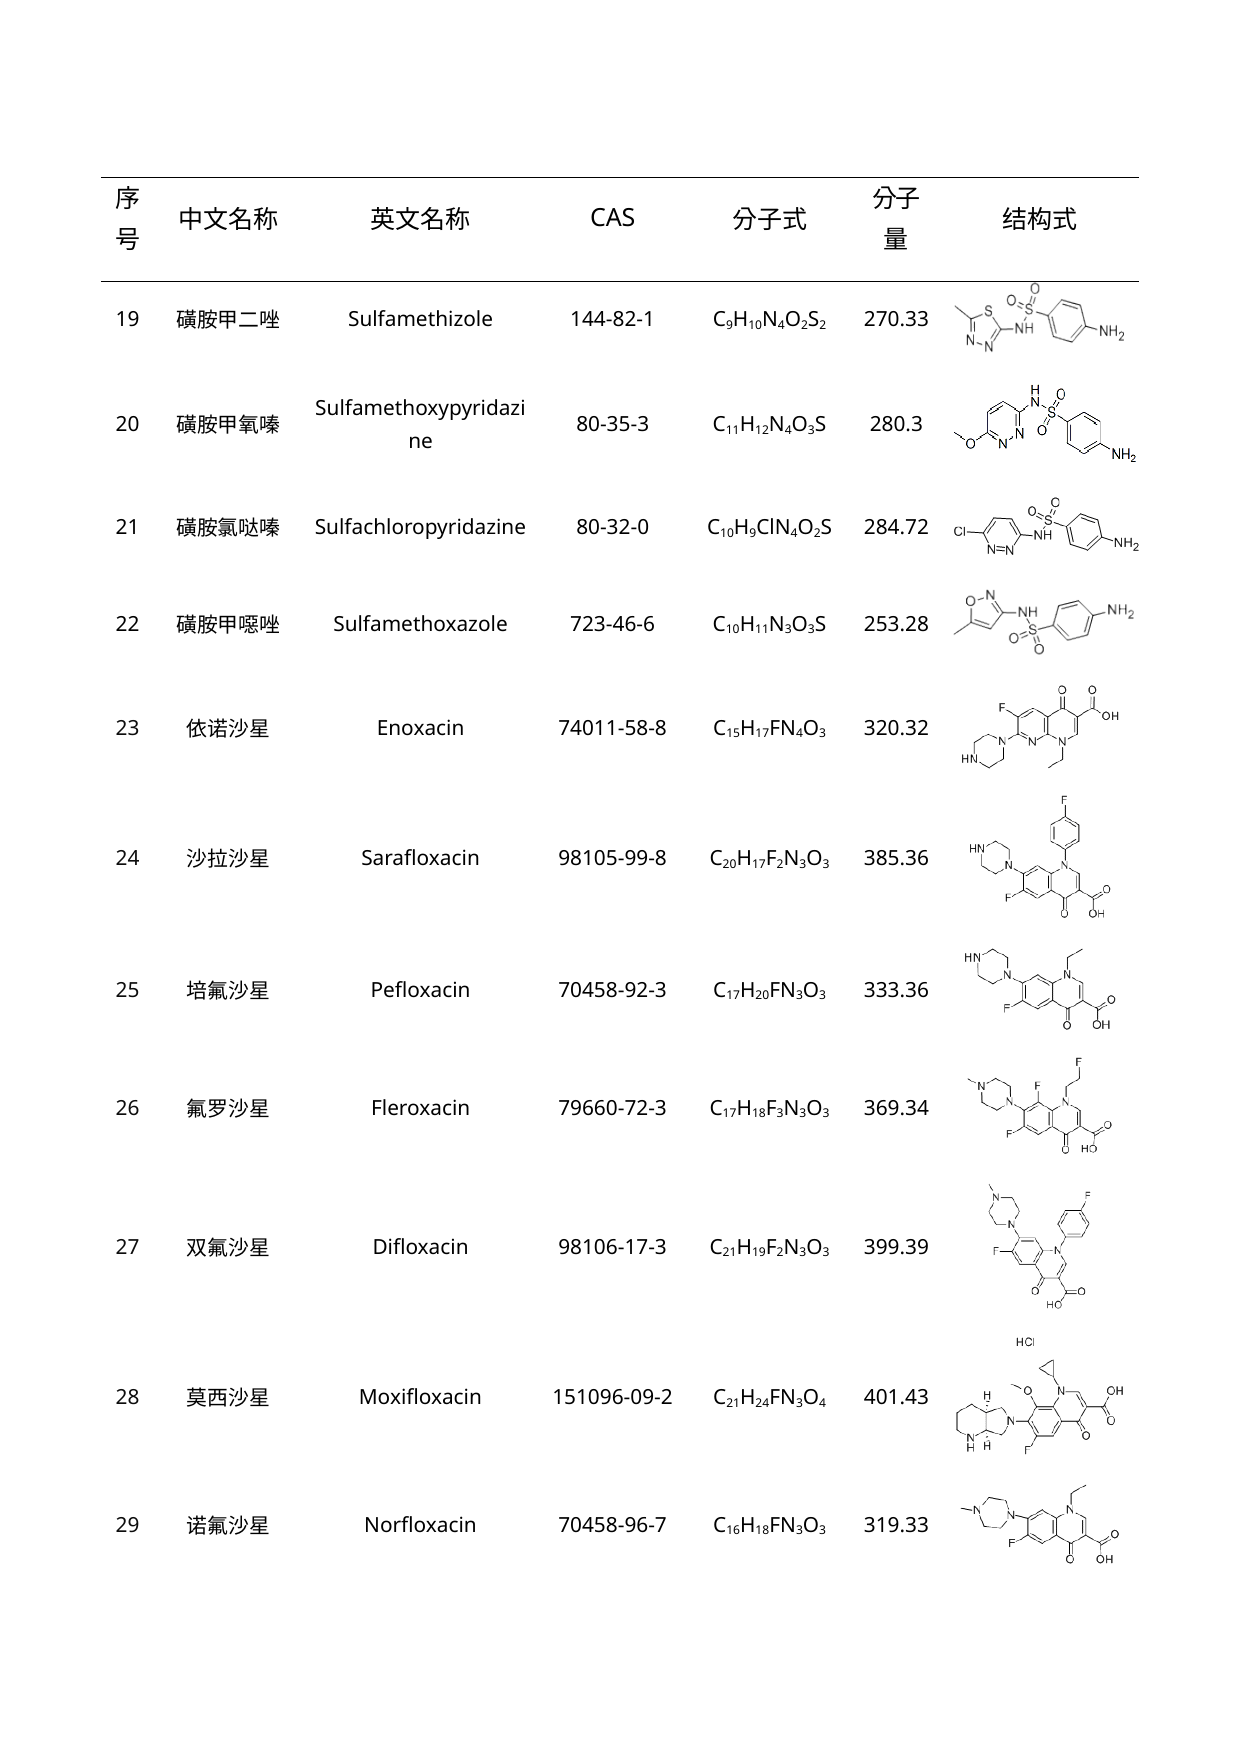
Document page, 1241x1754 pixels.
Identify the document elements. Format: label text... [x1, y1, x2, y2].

table_cell 沙拉沙星 [154, 794, 302, 945]
picture [958, 683, 1122, 770]
table_cell 磺胺氯哒嗪 [154, 490, 302, 587]
table_cell [940, 684, 1139, 794]
table_cell 培氟沙星 [154, 945, 302, 1057]
table_cell 399.39 [852, 1181, 940, 1336]
table_cell 27 [101, 1181, 154, 1336]
table_cell 24 [101, 794, 154, 945]
table_cell C21H24FN3O4 [686, 1336, 852, 1482]
table_cell C16H18FN3O3 [686, 1482, 852, 1591]
table_cell 双氟沙星 [154, 1181, 302, 1336]
picture [965, 1057, 1114, 1157]
table_cell Sarafloxacin [302, 794, 538, 945]
table_cell 诺氟沙星 [154, 1482, 302, 1591]
picture [953, 1335, 1127, 1458]
table_cell 19 [101, 282, 154, 381]
table_cell Difloxacin [302, 1181, 538, 1336]
table_cell 723-46-6 [538, 587, 686, 684]
table_cell Enoxacin [302, 684, 538, 794]
table_cell 20 [101, 381, 154, 490]
table_header 英文名称 [302, 178, 538, 281]
table_cell 80-35-3 [538, 381, 686, 490]
table_cell 284.72 [852, 490, 940, 587]
table_cell [940, 1336, 1139, 1482]
table_cell [940, 381, 1139, 490]
table_header CAS [538, 178, 686, 281]
table_cell 21 [101, 490, 154, 587]
table_header 分子量 [852, 178, 940, 281]
table_cell 磺胺甲噁唑 [154, 587, 302, 684]
picture [951, 588, 1138, 659]
table_header 分子式 [686, 178, 852, 281]
table_cell C15H17FN4O3 [686, 684, 852, 794]
table_cell 23 [101, 684, 154, 794]
table_header 序号 [101, 178, 154, 281]
table_cell 98106-17-3 [538, 1181, 686, 1336]
table_cell Pefloxacin [302, 945, 538, 1057]
table_cell 320.32 [852, 684, 940, 794]
table_cell 270.33 [852, 282, 940, 381]
table_cell [940, 945, 1139, 1057]
table_cell C20H17F2N3O3 [686, 794, 852, 945]
table_cell 280.3 [852, 381, 940, 490]
table_cell C17H18F3N3O3 [686, 1057, 852, 1181]
table_cell C9H10N4O2S2 [686, 282, 852, 381]
table_cell Fleroxacin [302, 1057, 538, 1181]
table_cell 401.43 [852, 1336, 940, 1482]
table_cell Sulfamethizole [302, 282, 538, 381]
table_cell Moxifloxacin [302, 1336, 538, 1482]
table_cell Sulfamethoxypyridazine [302, 381, 538, 490]
table_cell 28 [101, 1336, 154, 1482]
table_header 中文名称 [154, 178, 302, 281]
table_cell Sulfachloropyridazine [302, 490, 538, 587]
table_cell 磺胺甲二唑 [154, 282, 302, 381]
table_cell 22 [101, 587, 154, 684]
picture [961, 945, 1118, 1033]
table_cell 70458-96-7 [538, 1482, 686, 1591]
table_cell [940, 282, 1139, 381]
table_cell 25 [101, 945, 154, 1057]
table_cell 29 [101, 1482, 154, 1591]
table_cell [940, 1181, 1139, 1336]
table_cell C10H9ClN4O2S [686, 490, 852, 587]
picture [966, 794, 1114, 921]
picture [952, 280, 1128, 357]
table_cell 369.34 [852, 1057, 940, 1181]
picture [951, 381, 1138, 466]
table_cell 磺胺甲氧嗪 [154, 381, 302, 490]
table_cell [940, 1482, 1139, 1591]
table_cell C21H19F2N3O3 [686, 1181, 852, 1336]
table_cell 385.36 [852, 794, 940, 945]
table_cell 319.33 [852, 1482, 940, 1591]
table_cell 70458-92-3 [538, 945, 686, 1057]
table_cell Norfloxacin [302, 1482, 538, 1591]
table_cell 333.36 [852, 945, 940, 1057]
table_cell 151096-09-2 [538, 1336, 686, 1482]
table_cell 80-32-0 [538, 490, 686, 587]
table_cell [940, 490, 1139, 587]
table_cell 74011-58-8 [538, 684, 686, 794]
table_cell 依诺沙星 [154, 684, 302, 794]
picture [986, 1181, 1094, 1312]
table_cell C11H12N4O3S [686, 381, 852, 490]
table_header 结构式 [940, 178, 1139, 281]
table_cell [940, 794, 1139, 945]
picture [958, 1481, 1122, 1567]
table_cell 144-82-1 [538, 282, 686, 381]
table_cell Sulfamethoxazole [302, 587, 538, 684]
table_cell 98105-99-8 [538, 794, 686, 945]
table_cell 莫西沙星 [154, 1336, 302, 1482]
table_cell [940, 587, 1139, 684]
table_cell 氟罗沙星 [154, 1057, 302, 1181]
table_cell 253.28 [852, 587, 940, 684]
table_cell 26 [101, 1057, 154, 1181]
table_cell [940, 1057, 1139, 1181]
picture [951, 495, 1140, 558]
table_cell C17H20FN3O3 [686, 945, 852, 1057]
table_cell C10H11N3O3S [686, 587, 852, 684]
table_cell 79660-72-3 [538, 1057, 686, 1181]
